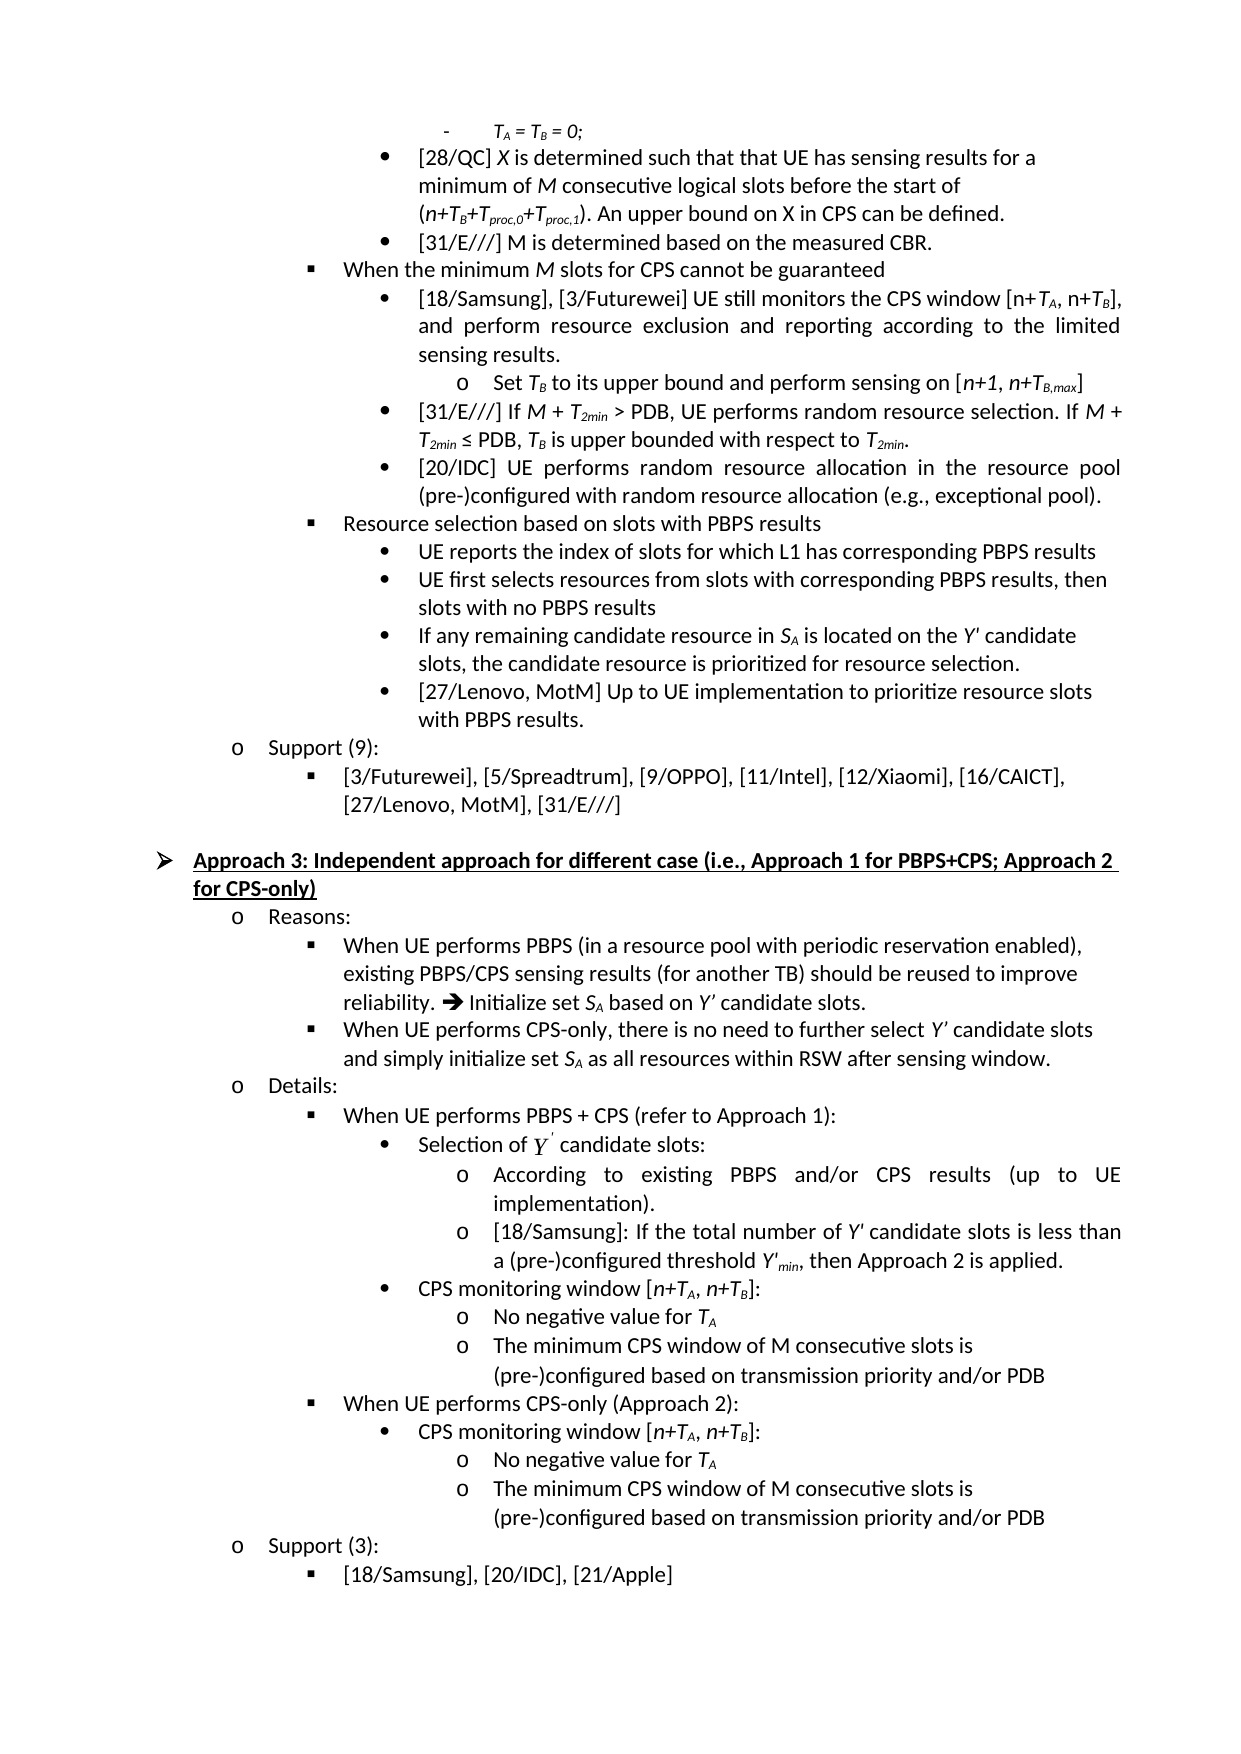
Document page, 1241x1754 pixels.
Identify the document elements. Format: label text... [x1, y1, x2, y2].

list Approach 3: Independent approach for different case (i.e., Approach 1 for PBPS+CPS; Approach 2 for CPS-only) [156, 846, 1122, 902]
list [31/E///] If M + T2min > PDB, UE performs random resource selection. If M + T2min ≤ PDB, TB is upper bounded with respect to T2min. [381, 397, 1122, 453]
list [18/Samsung], [3/Futurewei] UE still monitors the CPS window [n+TA, n+TB], and perform resource exclusion and reporting according to the limited sensing results. [381, 284, 1122, 368]
list When UE performs PBPS + CPS (refer to Approach 1): [306, 1101, 1122, 1129]
list CPS monitoring window [n+TA, n+TB]: [381, 1274, 1122, 1302]
list No negative value for TA [456, 1302, 1122, 1332]
list CPS monitoring window [n+TA, n+TB]: [381, 1417, 1122, 1445]
list Resource selection based on slots with PBPS results [306, 509, 1122, 537]
list [28/QC] X is determined such that that UE has sensing results for a minimum of M consecutive logical slots before the start of (n+TB+Tproc,0+Tproc,1). An upper bound on X in CPS can be defined. [381, 143, 1122, 228]
list [3/Futurewei], [5/Spreadtrum], [9/OPPO], [11/Intel], [12/Xiaomi], [16/CAICT], [27/Lenovo, MotM], [31/E///] [306, 762, 1122, 818]
list When UE performs PBPS (in a resource pool with periodic reservation enabled), existing PBPS/CPS sensing results (for another TB) should be reused to improve reliability. Initialize set SA based on Y’ candidate slots. [306, 932, 1122, 1016]
list [20/IDC] UE performs random resource allocation in the resource pool (pre-)configured with random resource allocation (e.g., exceptional pool). [381, 453, 1122, 509]
list The minimum CPS window of M consecutive slots is (pre-)configured based on transmission priority and/or PDB [456, 1332, 1122, 1389]
list Selection of candidate slots: [381, 1129, 1122, 1160]
list The minimum CPS window of M consecutive slots is (pre-)configured based on transmission priority and/or PDB [456, 1474, 1122, 1531]
list If any remaining candidate resource in SA is located on the Y' candidate slots, the candidate resource is prioritized for resource selection. [381, 621, 1122, 677]
list UE first selects resources from slots with corresponding PBPS results, then slots with no PBPS results [381, 565, 1122, 621]
list Support (3): [231, 1531, 1122, 1560]
list [27/Lenovo, MotM] Up to UE implementation to prioritize resource slots with PBPS results. [381, 677, 1122, 733]
list Set TB to its upper bound and perform sensing on [n+1, n+TB,max] [456, 368, 1122, 397]
list When UE performs CPS-only, there is no need to further select Y’ candidate slots and simply initialize set SA as all resources within RSW after sensing window. [306, 1016, 1122, 1072]
list Reasons: [231, 902, 1122, 932]
list When the minimum M slots for CPS cannot be guaranteed [306, 256, 1122, 284]
list According to existing PBPS and/or CPS results (up to UE implementation). [456, 1160, 1122, 1217]
list UE reports the index of slots for which L1 has corresponding PBPS results [381, 537, 1122, 565]
list Support (9): [231, 733, 1122, 762]
list When UE performs CPS-only (Approach 2): [306, 1389, 1122, 1417]
list No negative value for TA [456, 1445, 1122, 1474]
list [18/Samsung], [20/IDC], [21/Apple] [306, 1560, 1122, 1588]
text - TA = TB = 0; [443, 118, 1122, 143]
list [18/Samsung]: If the total number of Y' candidate slots is less than a (pre-)configured threshold Y'min, then Approach 2 is applied. [456, 1217, 1122, 1274]
list [31/E///] M is determined based on the measured CBR. [381, 228, 1122, 256]
list Details: [231, 1072, 1122, 1101]
